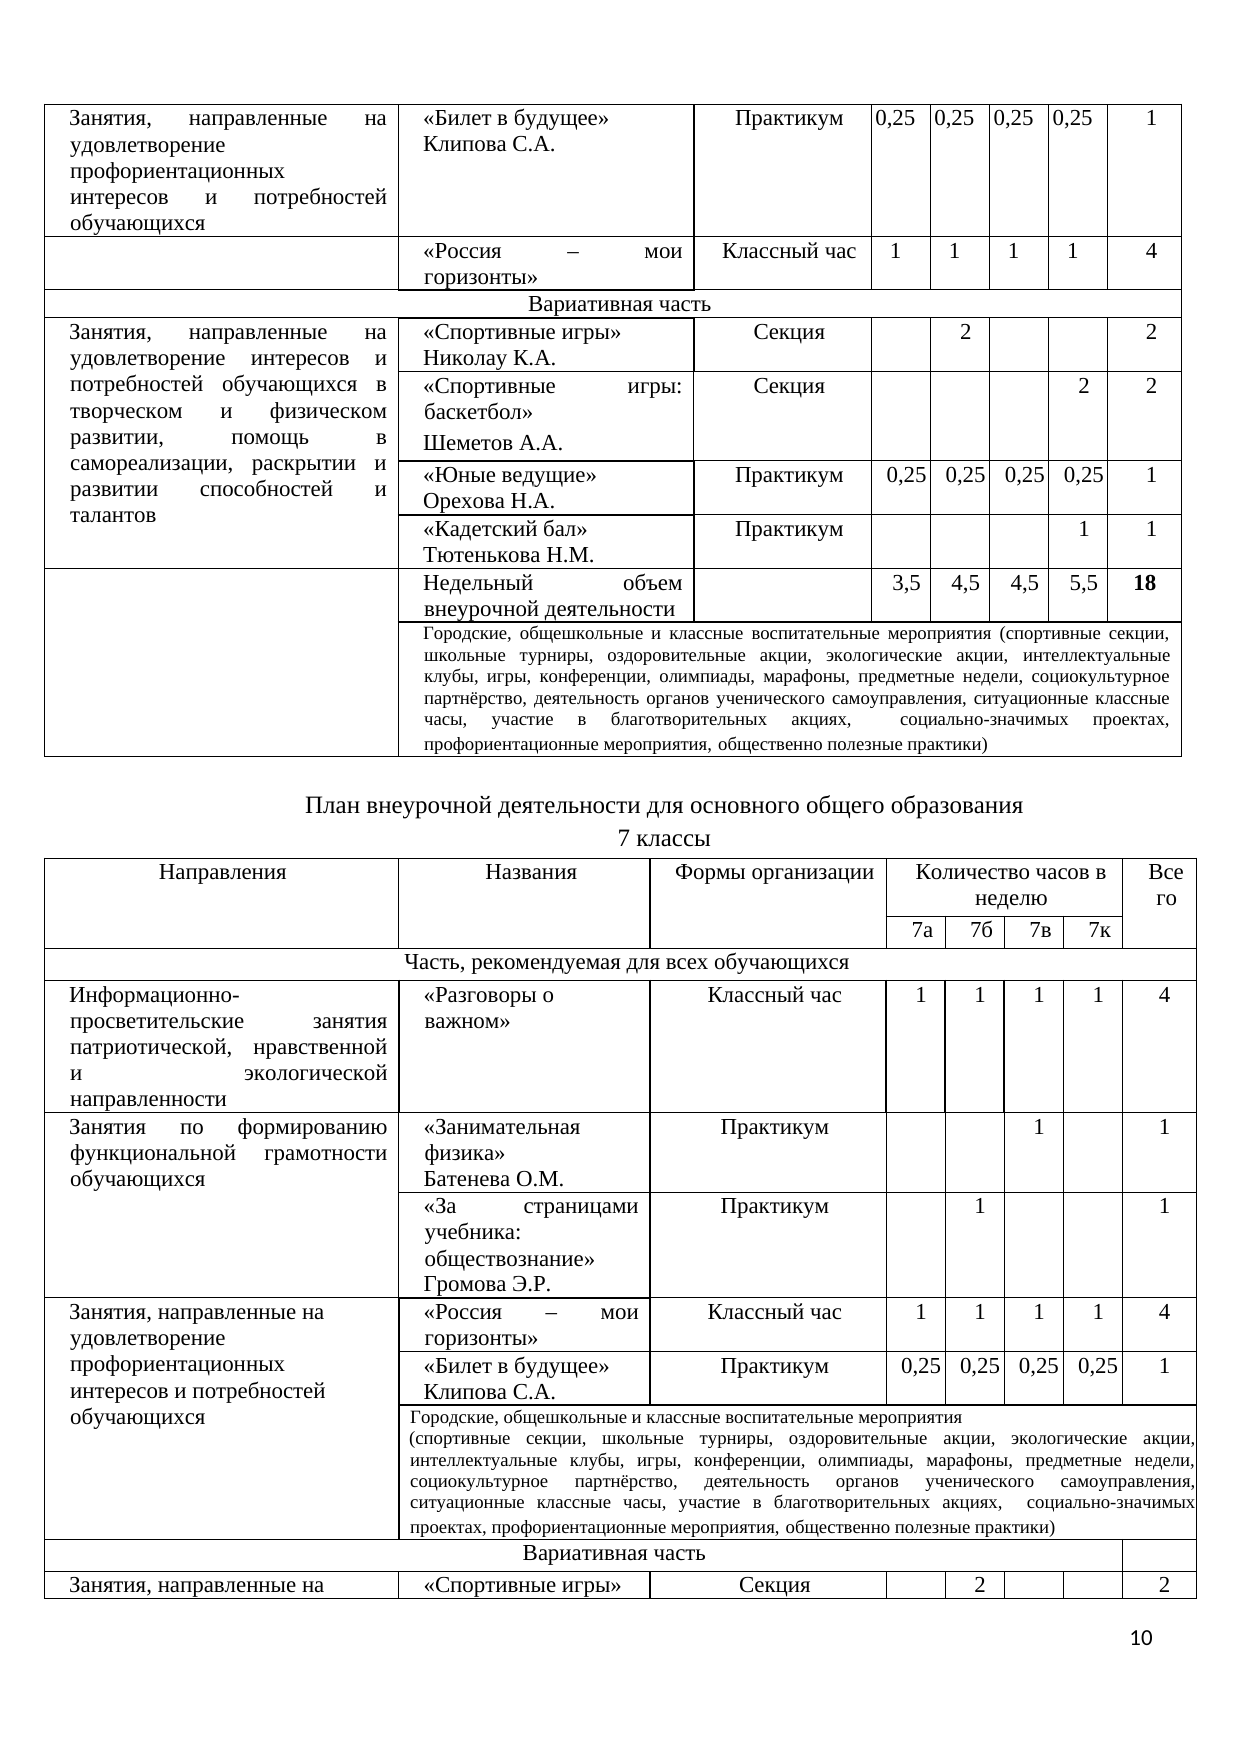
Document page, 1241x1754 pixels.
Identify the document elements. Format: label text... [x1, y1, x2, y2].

table_cell 0,25 [872, 105, 930, 236]
table_cell 1 [946, 1193, 1004, 1297]
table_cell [399, 1572, 649, 1598]
table_cell Городские, общешкольные и классные воспитательные мероприятия (спортивные секции, школьные турниры, оздоровительные акции, экологические акции, интеллектуальные клубы, игры, конференции, олимпиады, марафоны, предметные недели, социокультурное партнёрство, деятельность органов ученического самоуправления, ситуационные классные часы, участие в благотворительных акциях, социально-значимых проектах, профориентационные мероприятия, общественно полезные практики) [400, 1406, 1196, 1539]
table_cell 1 [931, 237, 989, 289]
table_cell 4,5 [990, 569, 1048, 621]
table_cell Информационно-просветительские занятия патриотической, нравственной и экологической направленности [45, 981, 398, 1112]
table_cell [887, 1572, 945, 1598]
table_header Формы организации [651, 859, 886, 948]
table_cell Практикум [695, 515, 871, 567]
table_cell 1 [1005, 981, 1063, 1112]
table_cell Часть, рекомендуемая для всех обучающихся [45, 949, 1196, 979]
table_cell 1 [946, 981, 1003, 1112]
table_cell Вариативная часть [45, 290, 1181, 317]
table_cell 7б [946, 917, 1004, 948]
table_cell 1 [1064, 1298, 1122, 1351]
table_cell [872, 318, 930, 371]
table_cell [990, 372, 1048, 460]
table_cell Занятия, направленные на удовлетворение профориентационных интересов и потребностей обучающихся [45, 1298, 398, 1539]
table_cell «Билет в будущее» Клипова С.А. [399, 105, 693, 236]
table_cell 1 [1123, 1113, 1196, 1192]
table_cell Практикум [651, 1113, 886, 1192]
table_cell [45, 237, 398, 289]
table_cell [695, 569, 871, 621]
table_cell «Россия – мои горизонты» [400, 1299, 649, 1351]
table_cell Городские, общешкольные и классные воспитательные мероприятия (спортивные секции, школьные турниры, оздоровительные акции, экологические акции, интеллектуальные клубы, игры, конференции, олимпиады, марафоны, предметные недели, социокультурное партнёрство, деятельность органов ученического самоуправления, ситуационные классные часы, участие в благотворительных акциях, социально-значимых проектах, профориентационные мероприятия, общественно полезные практики) [399, 623, 1181, 756]
table_cell 1 [1049, 237, 1107, 289]
table_cell 1 [990, 237, 1048, 289]
table_cell 2 [946, 1572, 1004, 1598]
table_cell [1005, 1572, 1063, 1598]
table_cell [931, 515, 989, 567]
table_cell 0,25 [931, 461, 989, 514]
table_cell Секция [651, 1572, 886, 1598]
table_cell 0,25 [990, 461, 1048, 514]
text План внеурочной деятельности для основного общего образования [176, 791, 1152, 819]
table_cell 4 [1108, 237, 1181, 289]
table_cell [1064, 1193, 1122, 1297]
table_cell 1 [1123, 1352, 1196, 1404]
table_cell Практикум [695, 105, 871, 236]
table_cell [931, 372, 989, 460]
table_cell Классный час [651, 1298, 886, 1351]
table_cell «Россия – мои горизонты» [399, 237, 693, 289]
table_cell 1 [1005, 1113, 1063, 1192]
table_cell [872, 372, 930, 460]
table_cell 7в [1005, 917, 1063, 948]
table_cell [990, 515, 1048, 567]
table_cell [1064, 1113, 1122, 1192]
table_cell 7а [887, 917, 945, 948]
table_cell 1 [1108, 515, 1181, 567]
table_cell [1064, 1572, 1122, 1598]
table_cell 1 [1108, 461, 1181, 514]
table_cell [946, 1113, 1004, 1192]
table_cell [872, 515, 930, 567]
table_cell 1 [1123, 1193, 1196, 1297]
table_cell 1 [887, 1298, 945, 1351]
table_cell 1 [1064, 981, 1122, 1112]
table_cell 5,5 [1049, 569, 1107, 621]
table_cell 0,25 [990, 105, 1048, 236]
table_cell Практикум [695, 461, 871, 514]
table_cell [887, 1193, 945, 1297]
table_cell [1049, 318, 1107, 371]
table_cell Занятия, направленные на удовлетворение профориентационных интересов и потребностей обучающихся [45, 105, 398, 236]
table_cell 1 [1049, 515, 1107, 567]
table_cell Вариативная часть [45, 1540, 1122, 1571]
table_cell 0,25 [887, 1352, 945, 1404]
table_cell 0,25 [931, 105, 989, 236]
table_cell [887, 1113, 945, 1192]
table_header Количество часов в неделю [887, 859, 1122, 916]
table_cell «Разговоры о важном» [400, 981, 649, 1112]
table_cell «Спортивные игры» Николау К.А. [399, 319, 693, 371]
table_cell 2 [1123, 1572, 1196, 1598]
table_cell [1123, 1540, 1196, 1571]
table_cell 4 [1123, 1298, 1196, 1351]
table_cell 1 [1005, 1298, 1063, 1351]
table_cell Практикум [651, 1193, 886, 1297]
table_cell 1 [946, 1298, 1004, 1351]
table_cell 1 [872, 237, 930, 289]
table_cell 0,25 [1049, 461, 1107, 514]
table_cell 1 [1108, 105, 1181, 236]
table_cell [45, 1572, 398, 1598]
table_cell 0,25 [1049, 105, 1107, 236]
table_header Названия [399, 859, 649, 948]
table_cell Классный час [695, 237, 871, 289]
table_cell «Спортивные игры: баскетбол» Шеметов А.А. [399, 372, 693, 460]
table_cell [990, 318, 1048, 371]
table_cell 0,25 [1005, 1352, 1063, 1404]
table_cell 2 [1049, 372, 1107, 460]
table_header Всего [1123, 859, 1196, 948]
table_cell «Юные ведущие» Орехова Н.А. [399, 462, 693, 514]
table_cell Секция [695, 318, 871, 371]
table_cell [1005, 1193, 1063, 1297]
table_cell 18 [1108, 569, 1181, 621]
table_cell «Занимательная физика» Батенева О.М. [399, 1113, 649, 1192]
table_cell Практикум [651, 1352, 886, 1404]
table_cell 2 [1108, 372, 1181, 460]
table_cell 1 [887, 981, 944, 1112]
table_cell Классный час [651, 981, 885, 1112]
table_cell 0,25 [946, 1352, 1004, 1404]
table_cell «За страницами учебника: обществознание» Громова Э.Р. [399, 1193, 649, 1297]
table_cell Занятия по формированию функциональной грамотности обучающихся [45, 1113, 398, 1297]
text 7 классы [176, 824, 1152, 853]
table_cell 2 [1108, 318, 1181, 371]
table_cell 2 [931, 318, 989, 371]
table_cell [45, 569, 398, 756]
table_cell «Билет в будущее» Клипова С.А. [400, 1352, 649, 1404]
table_cell 4,5 [931, 569, 989, 621]
table_cell Секция [694, 372, 871, 460]
table_cell 7к [1064, 917, 1122, 948]
table_cell 4 [1123, 981, 1196, 1112]
table_cell 3,5 [872, 569, 930, 621]
table_cell 0,25 [872, 461, 930, 514]
table_cell «Кадетский бал» Тютенькова Н.М. [399, 516, 693, 567]
table_header Направления [45, 859, 398, 948]
table_cell Недельный объем внеурочной деятельности [399, 569, 693, 621]
table_cell 0,25 [1064, 1352, 1122, 1404]
